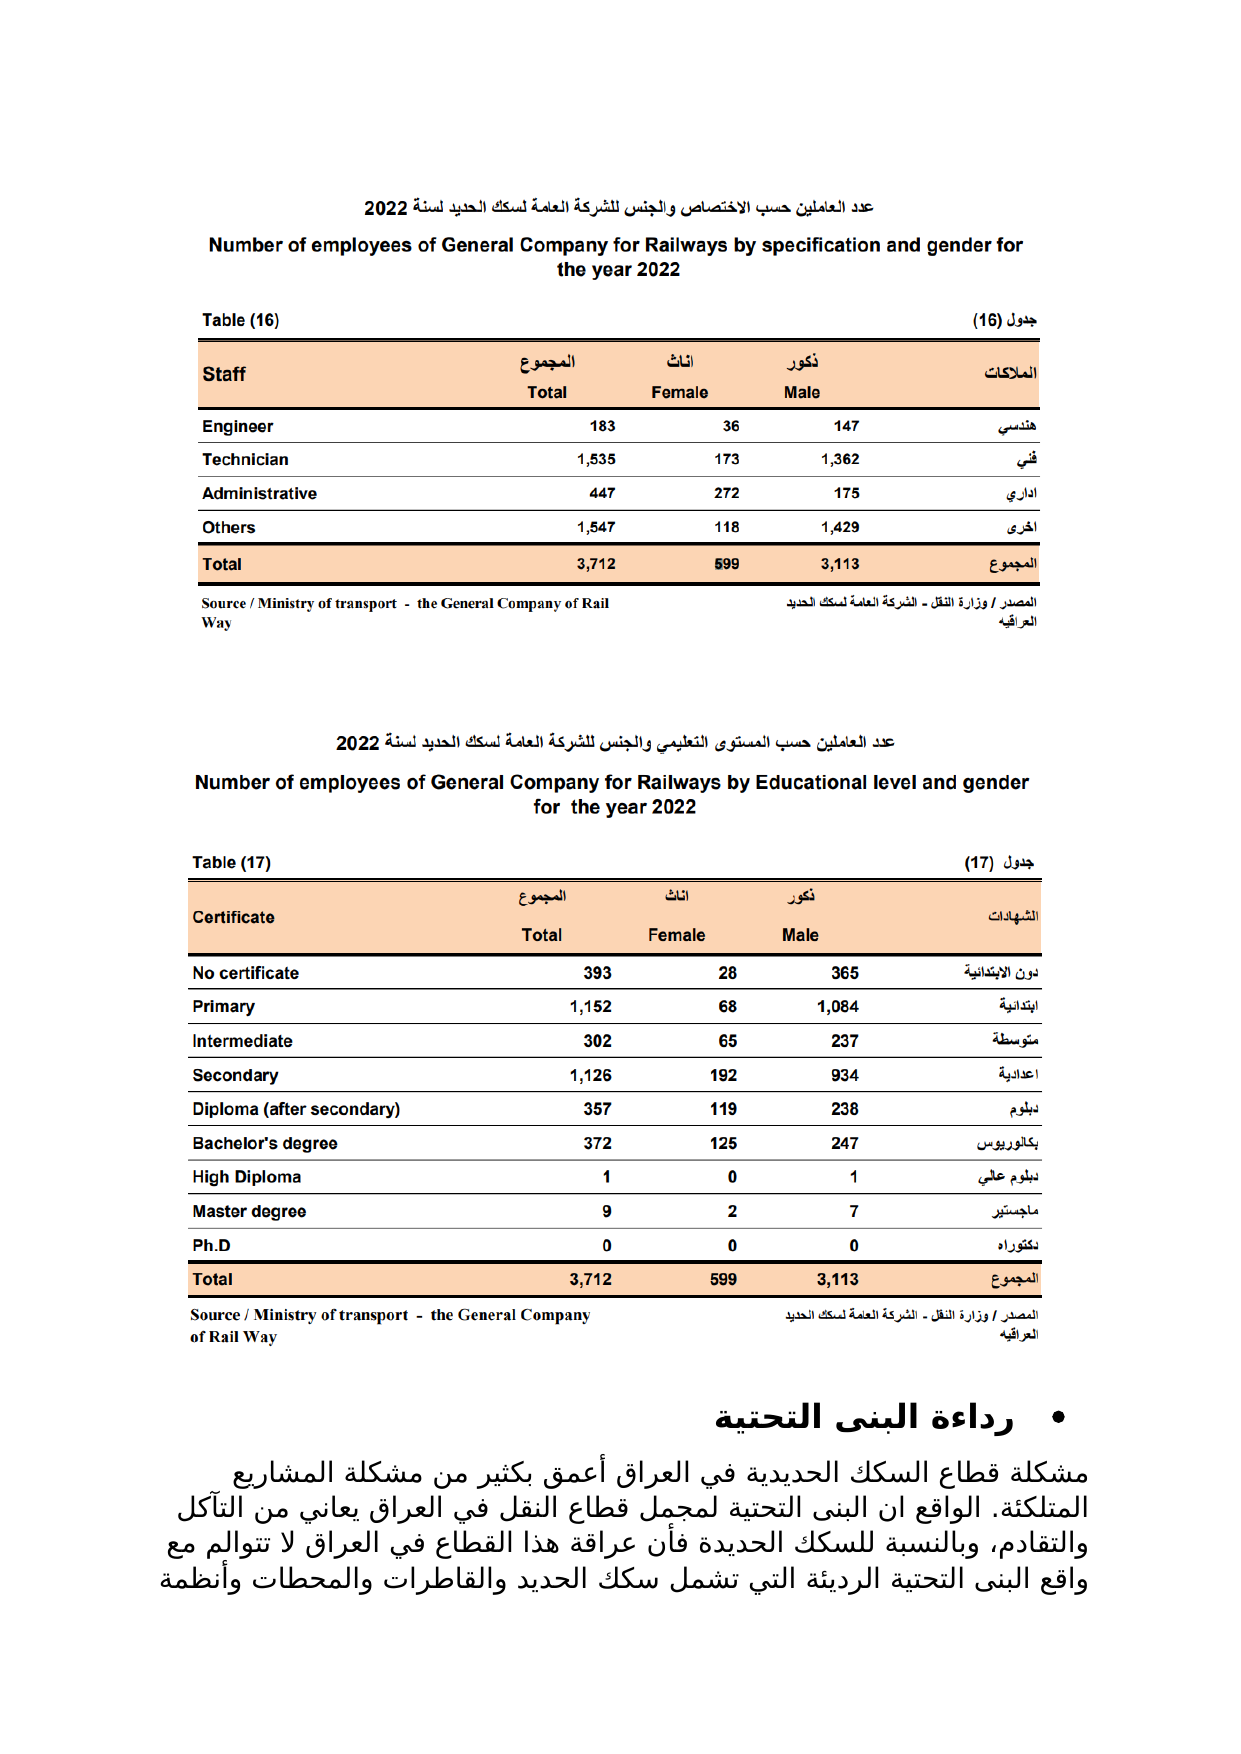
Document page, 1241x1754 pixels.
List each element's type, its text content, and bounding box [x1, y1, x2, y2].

picture [150, 693, 1090, 1379]
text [150, 1456, 1090, 1595]
list رداءة البنى التحتية [150, 1397, 1053, 1436]
picture [150, 150, 1090, 675]
